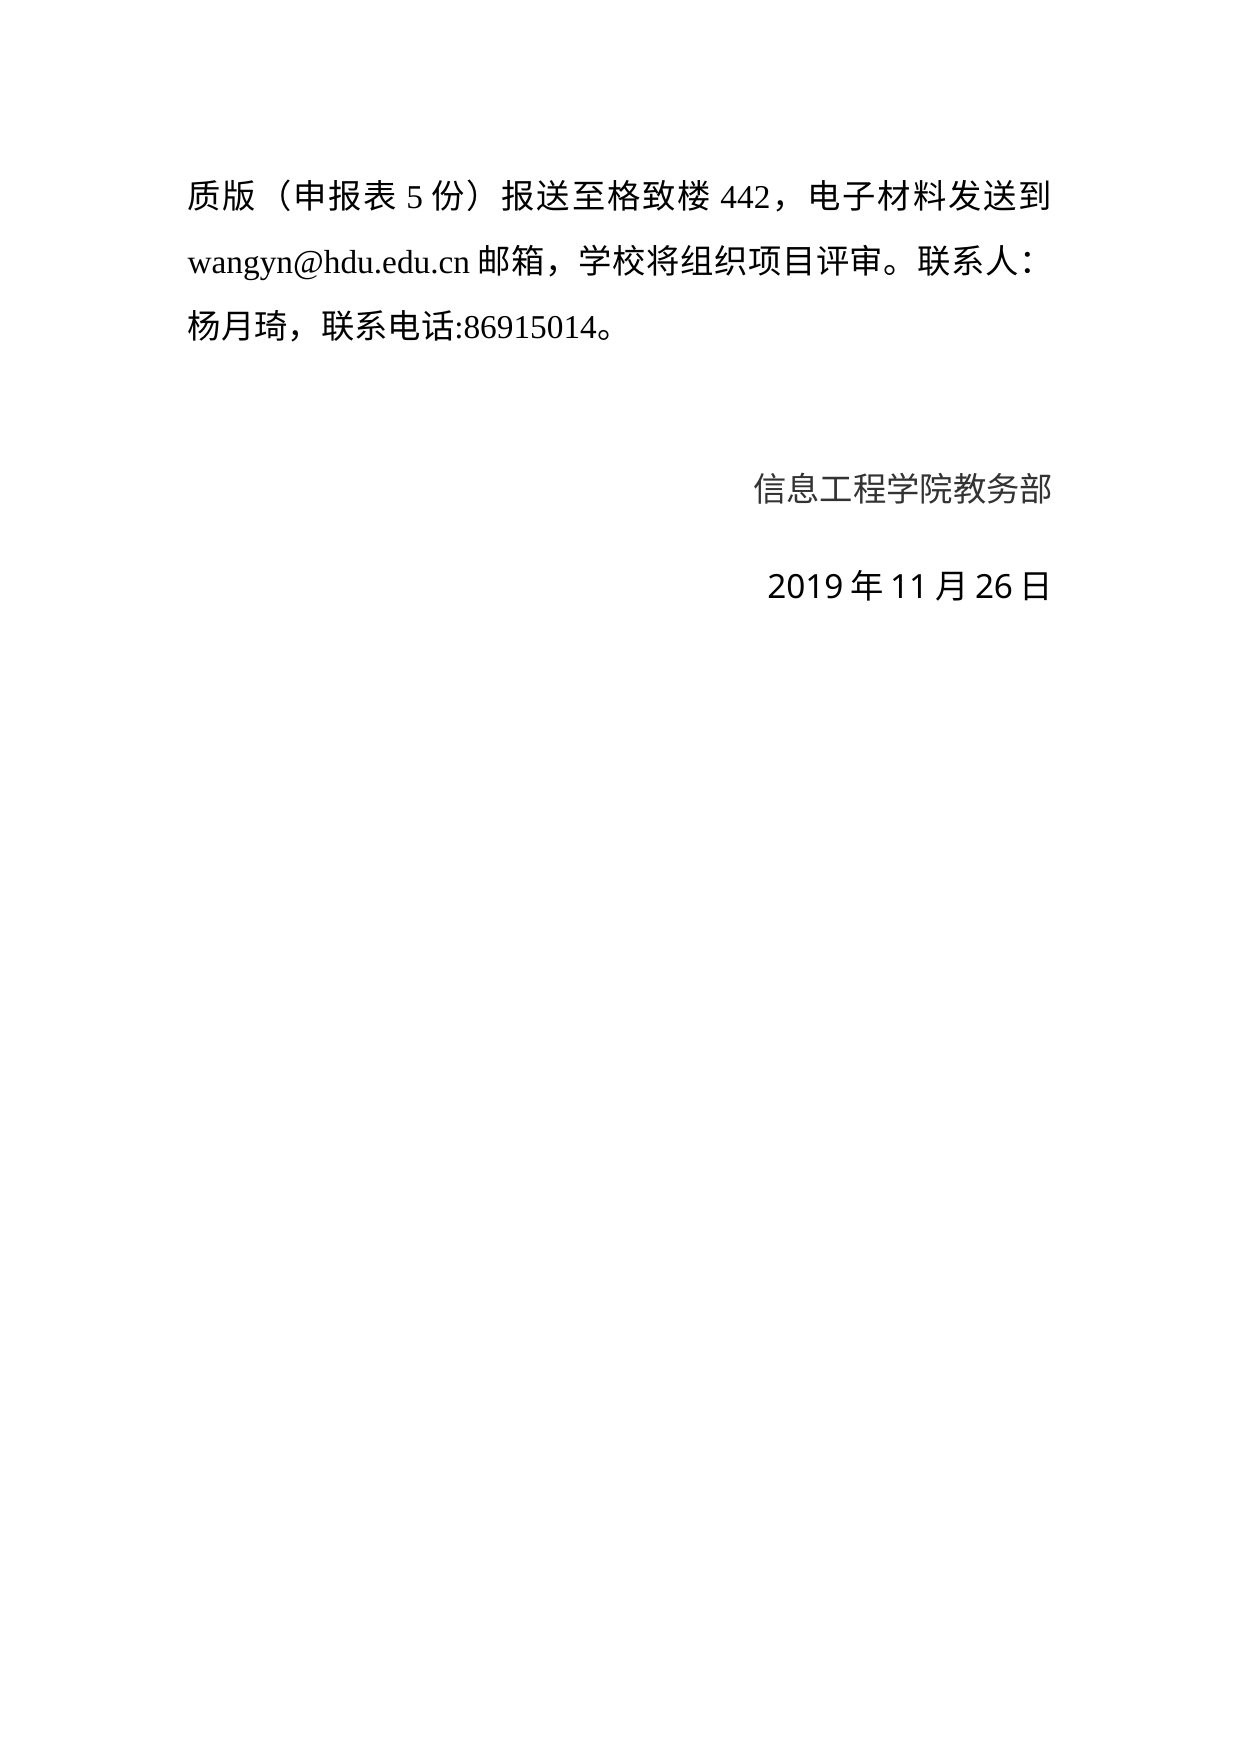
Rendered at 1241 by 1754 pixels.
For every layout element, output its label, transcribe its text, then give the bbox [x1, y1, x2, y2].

text 信息工程学院教务部 2019年11月26日 [187, 454, 1053, 617]
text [187, 162, 1053, 357]
